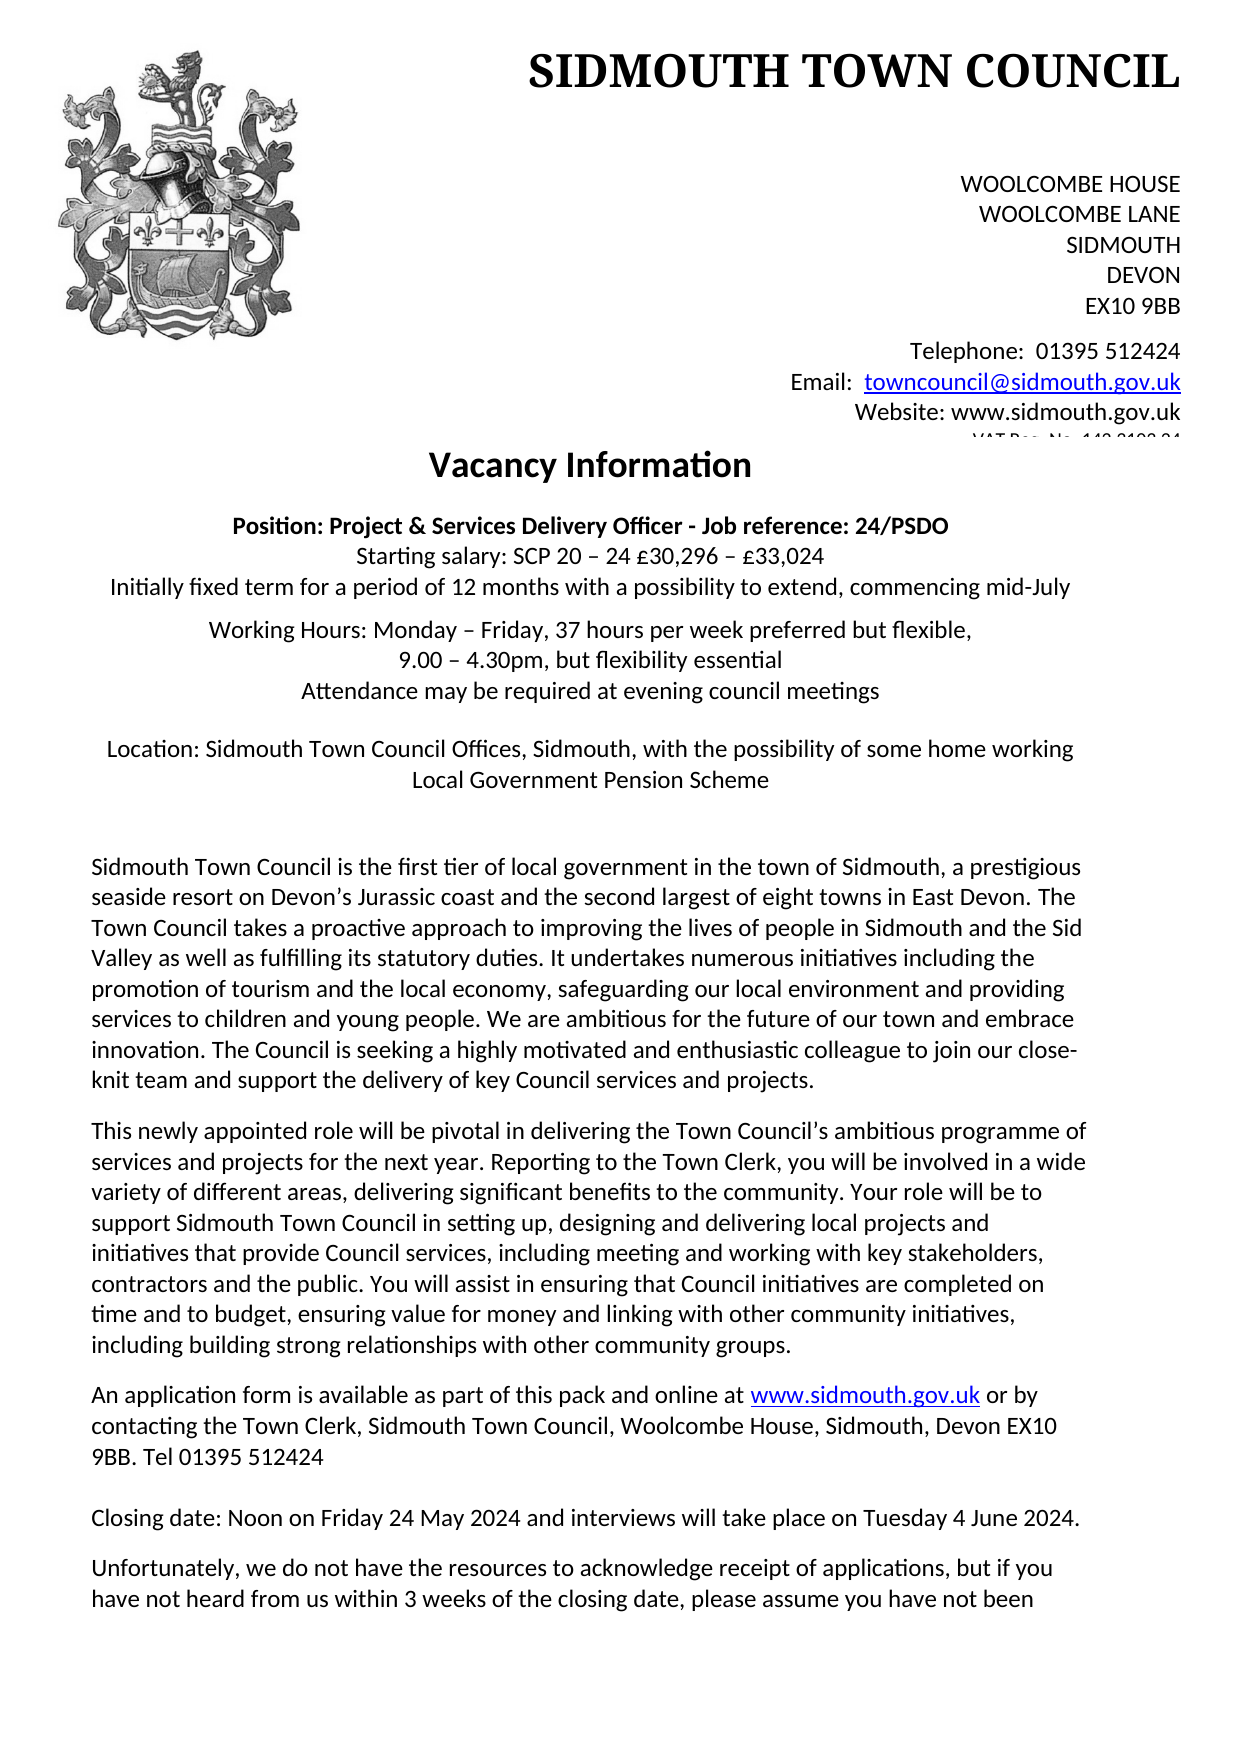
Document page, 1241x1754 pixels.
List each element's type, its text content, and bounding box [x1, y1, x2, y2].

text An application form is available as part of this pack and online at www.sidmouth.gov.uk or by contacting the Town Clerk, Sidmouth Town Council, Woolcombe House, Sidmouth, Devon EX10 9BB. Tel 01395 512424 Closing date: Noon on Friday 24 May 2024 and interviews will take place on Tuesday 4 June 2024. [91, 1379, 1090, 1532]
text Position: Project & Services Delivery Officer - Job reference: 24/PSDO Starting salary: SCP 20 – 24 £30,296 – £33,024 Initially fixed term for a period of 12 months with a possibility to extend, commencing mid-July Working Hours: Monday – Friday, 37 hours per week preferred but flexible, 9.00 – 4.30pm, but flexibility essential Attendance may be required at evening council meetings [91, 510, 1090, 734]
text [91, 1552, 1090, 1613]
text Local Government Pension Scheme [91, 764, 1090, 795]
text This newly appointed role will be pivotal in delivering the Town Council’s ambitious programme of services and projects for the next year. Reporting to the Town Clerk, you will be involved in a wide variety of different areas, delivering significant benefits to the community. Your role will be to support Sidmouth Town Council in setting up, designing and delivering local projects and initiatives that provide Council services, including meeting and working with key stakeholders, contractors and the public. You will assist in ensuring that Council initiatives are completed on time and to budget, ensuring value for money and linking with other community initiatives, including building strong relationships with other community groups. [91, 1115, 1090, 1359]
text Vacancy Information [91, 416, 1090, 487]
text Sidmouth Town Council is the first tier of local government in the town of Sidmouth, a prestigious seaside resort on Devon’s Jurassic coast and the second largest of eight towns in East Devon. The Town Council takes a proactive approach to improving the lives of people in Sidmouth and the Sid Valley as well as fulfilling its statutory duties. It undertakes numerous initiatives including the promotion of tourism and the local economy, safeguarding our local environment and providing services to children and young people. We are ambitious for the future of our town and embrace innovation. The Council is seeking a highly motivated and enthusiastic colleague to join our close-knit team and support the delivery of key Council services and projects. [91, 851, 1090, 1095]
text Location: Sidmouth Town Council Offices, Sidmouth, with the possibility of some home working [91, 734, 1090, 764]
